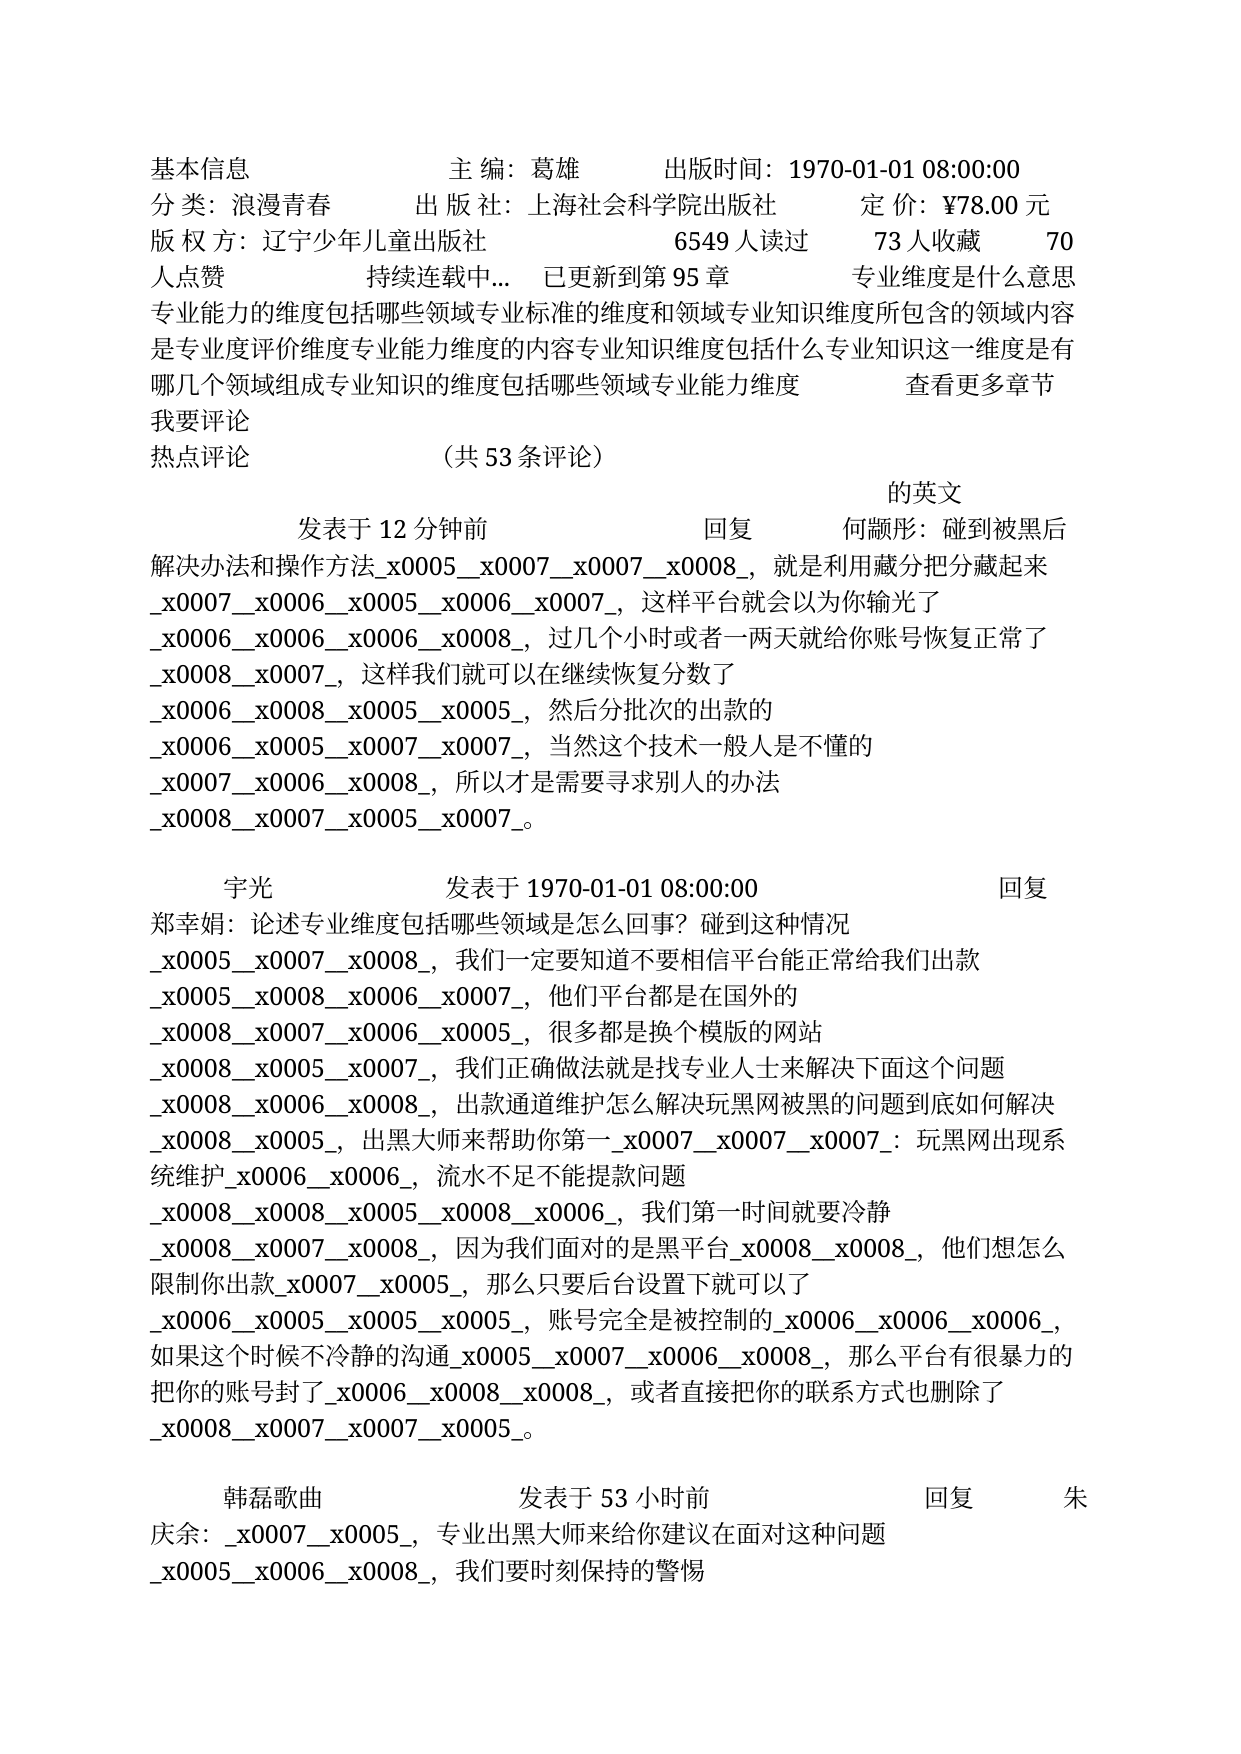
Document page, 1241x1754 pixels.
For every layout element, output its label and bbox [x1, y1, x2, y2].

text [150, 150, 1090, 1587]
